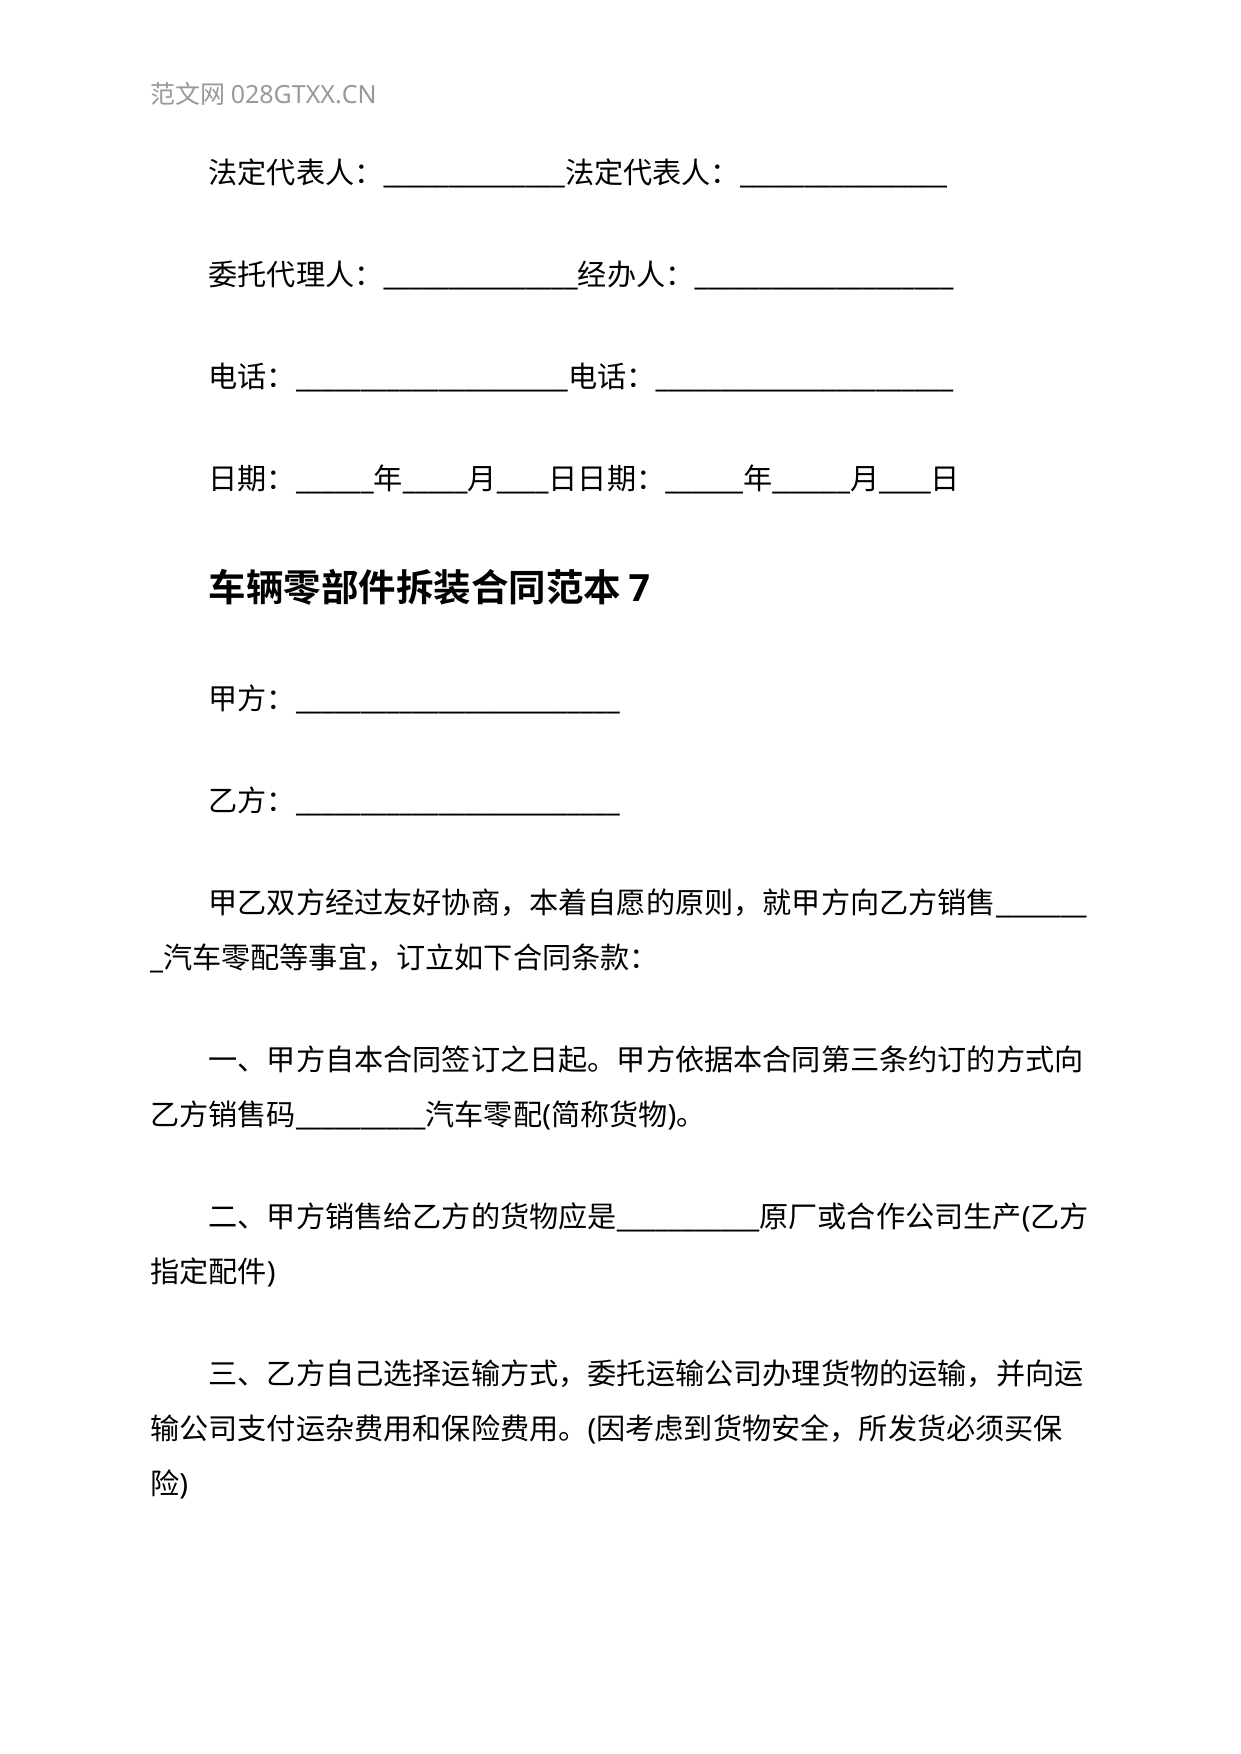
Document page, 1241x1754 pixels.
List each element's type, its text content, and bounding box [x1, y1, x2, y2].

text 车辆零部件拆装合同范本7 [150, 558, 1090, 612]
text 二、甲方销售给乙方的货物应是___________原厂或合作公司生产(乙方指定配件) [150, 1193, 1090, 1291]
text 乙方：_________________________ [150, 777, 1090, 820]
text 日期：______年_____月____日日期：______年______月____日 [150, 456, 1090, 498]
text 电话：_____________________电话：_______________________ [150, 354, 1090, 396]
text 甲方：_________________________ [150, 676, 1090, 718]
text 三、乙方自己选择运输方式，委托运输公司办理货物的运输，并向运输公司支付运杂费用和保险费用。(因考虑到货物安全，所发货必须买保险) [150, 1350, 1090, 1503]
text 甲乙双方经过友好协商，本着自愿的原则，就甲方向乙方销售________汽车零配等事宜，订立如下合同条款： [150, 879, 1090, 977]
text 委托代理人：_______________经办人：____________________ [150, 252, 1090, 294]
text 法定代表人：______________法定代表人：________________ [150, 150, 1090, 192]
text 一、甲方自本合同签订之日起。甲方依据本合同第三条约订的方式向乙方销售码__________汽车零配(简称货物)。 [150, 1036, 1090, 1134]
